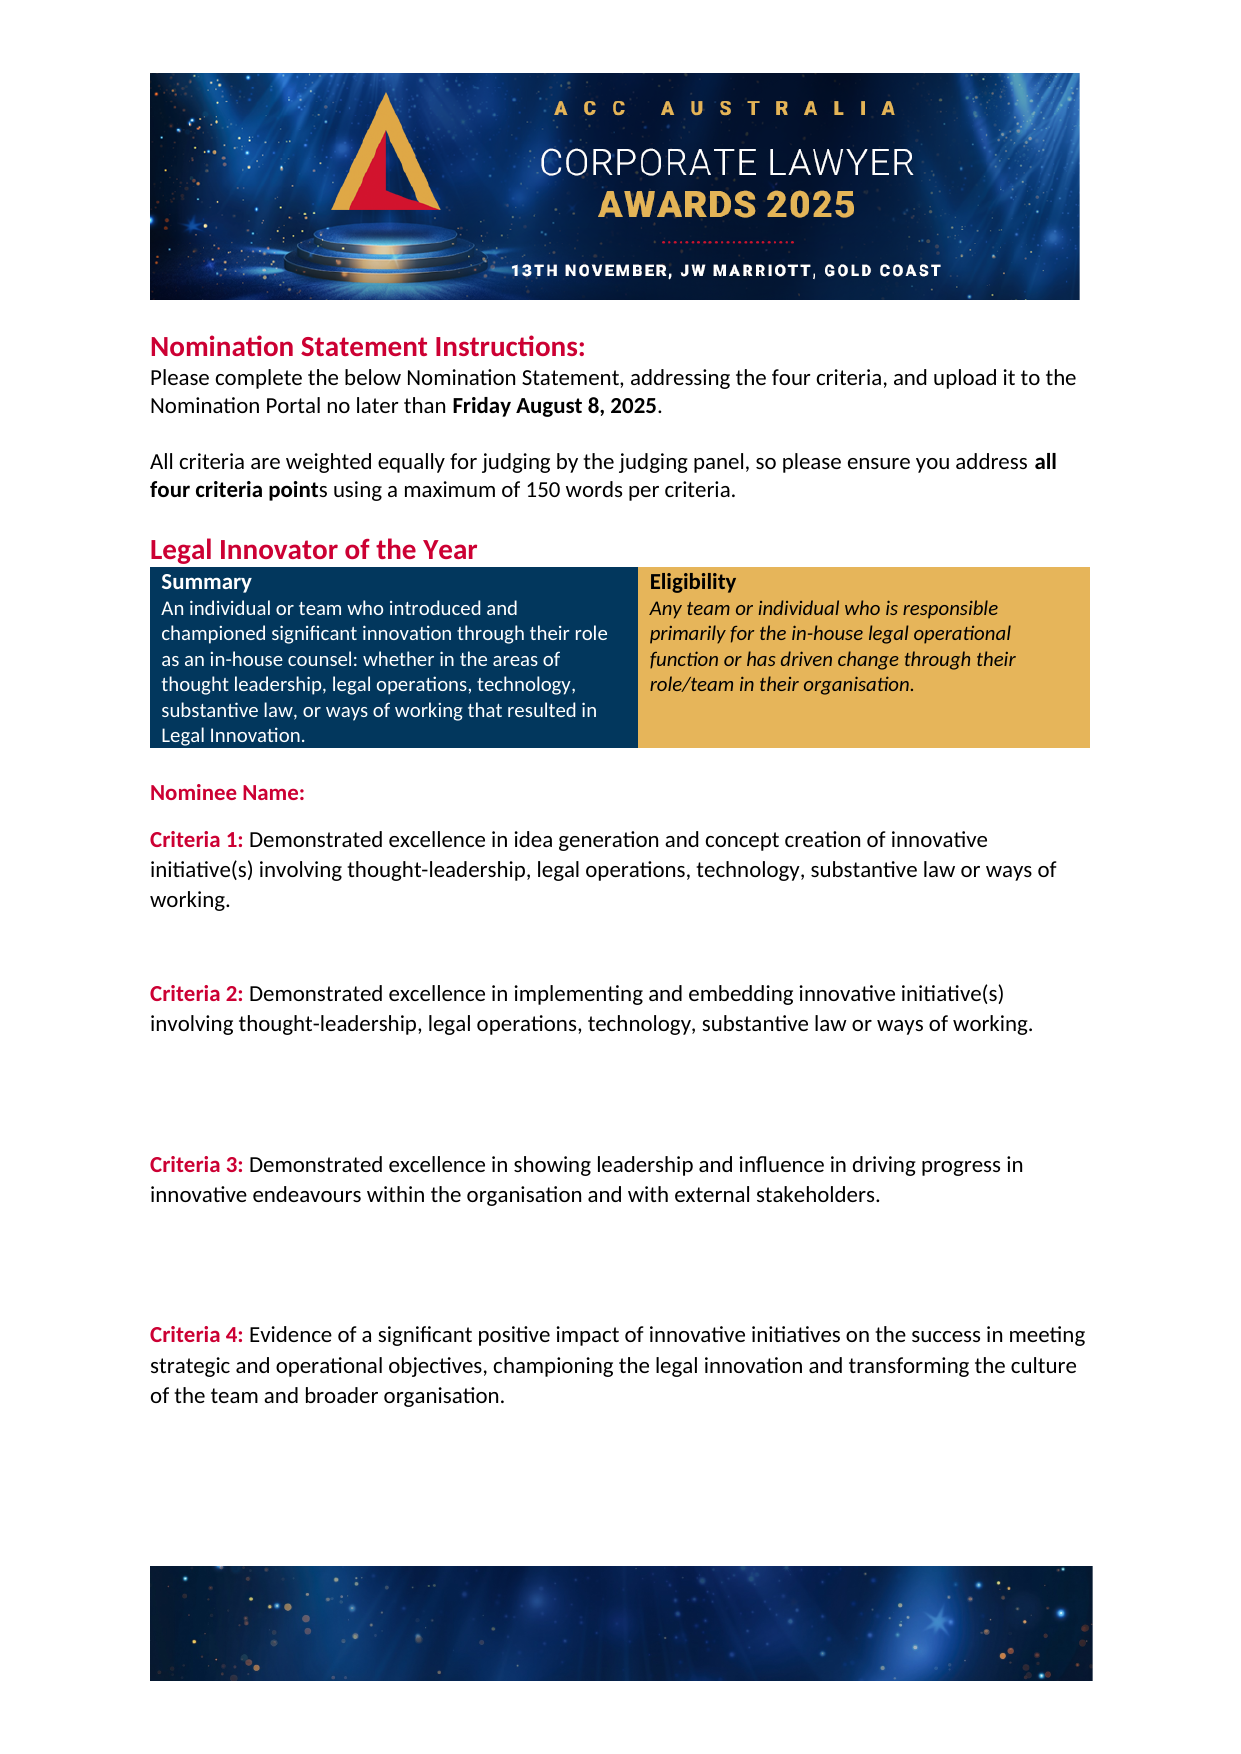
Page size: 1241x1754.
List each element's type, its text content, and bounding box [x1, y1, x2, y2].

table_header Summary An individual or team who introduced and championed significant innovation through their role as an in-house counsel: whether in the areas of thought leadership, legal operations, technology, substantive law, or ways of working that resulted in Legal Innovation. [150, 567, 638, 748]
table_header Eligibility Any team or individual who is responsible primarily for the in-house legal operational function or has driven change through their role/team in their organisation. [638, 567, 1090, 748]
text Criteria 2: Demonstrated excellence in implementing and embedding innovative initiative(s) involving thought-leadership, legal operations, technology, substantive law or ways of working. [150, 979, 1090, 1037]
text Criteria 1: Demonstrated excellence in idea generation and concept creation of innovative initiative(s) involving thought-leadership, legal operations, technology, substantive law or ways of working. [150, 825, 1090, 913]
picture [150, 73, 1080, 300]
text Nominee Name: [150, 778, 1090, 806]
text All criteria are weighted equally for judging by the judging panel, so please ensure you address all four criteria points using a maximum of 150 words per criteria. [150, 447, 1090, 503]
text Legal Innovator of the Year [150, 531, 1090, 567]
text Criteria 3: Demonstrated excellence in showing leadership and influence in driving progress in innovative endeavours within the organisation and with external stakeholders. [150, 1150, 1090, 1208]
picture [150, 1566, 1093, 1681]
text Criteria 4: Evidence of a significant positive impact of innovative initiatives on the success in meeting strategic and operational objectives, championing the legal innovation and transforming the culture of the team and broader organisation. [150, 1321, 1090, 1409]
text Nomination Statement Instructions: [150, 328, 1090, 363]
text Please complete the below Nomination Statement, addressing the four criteria, and upload it to the Nomination Portal no later than Friday August 8, 2025. [150, 363, 1090, 419]
